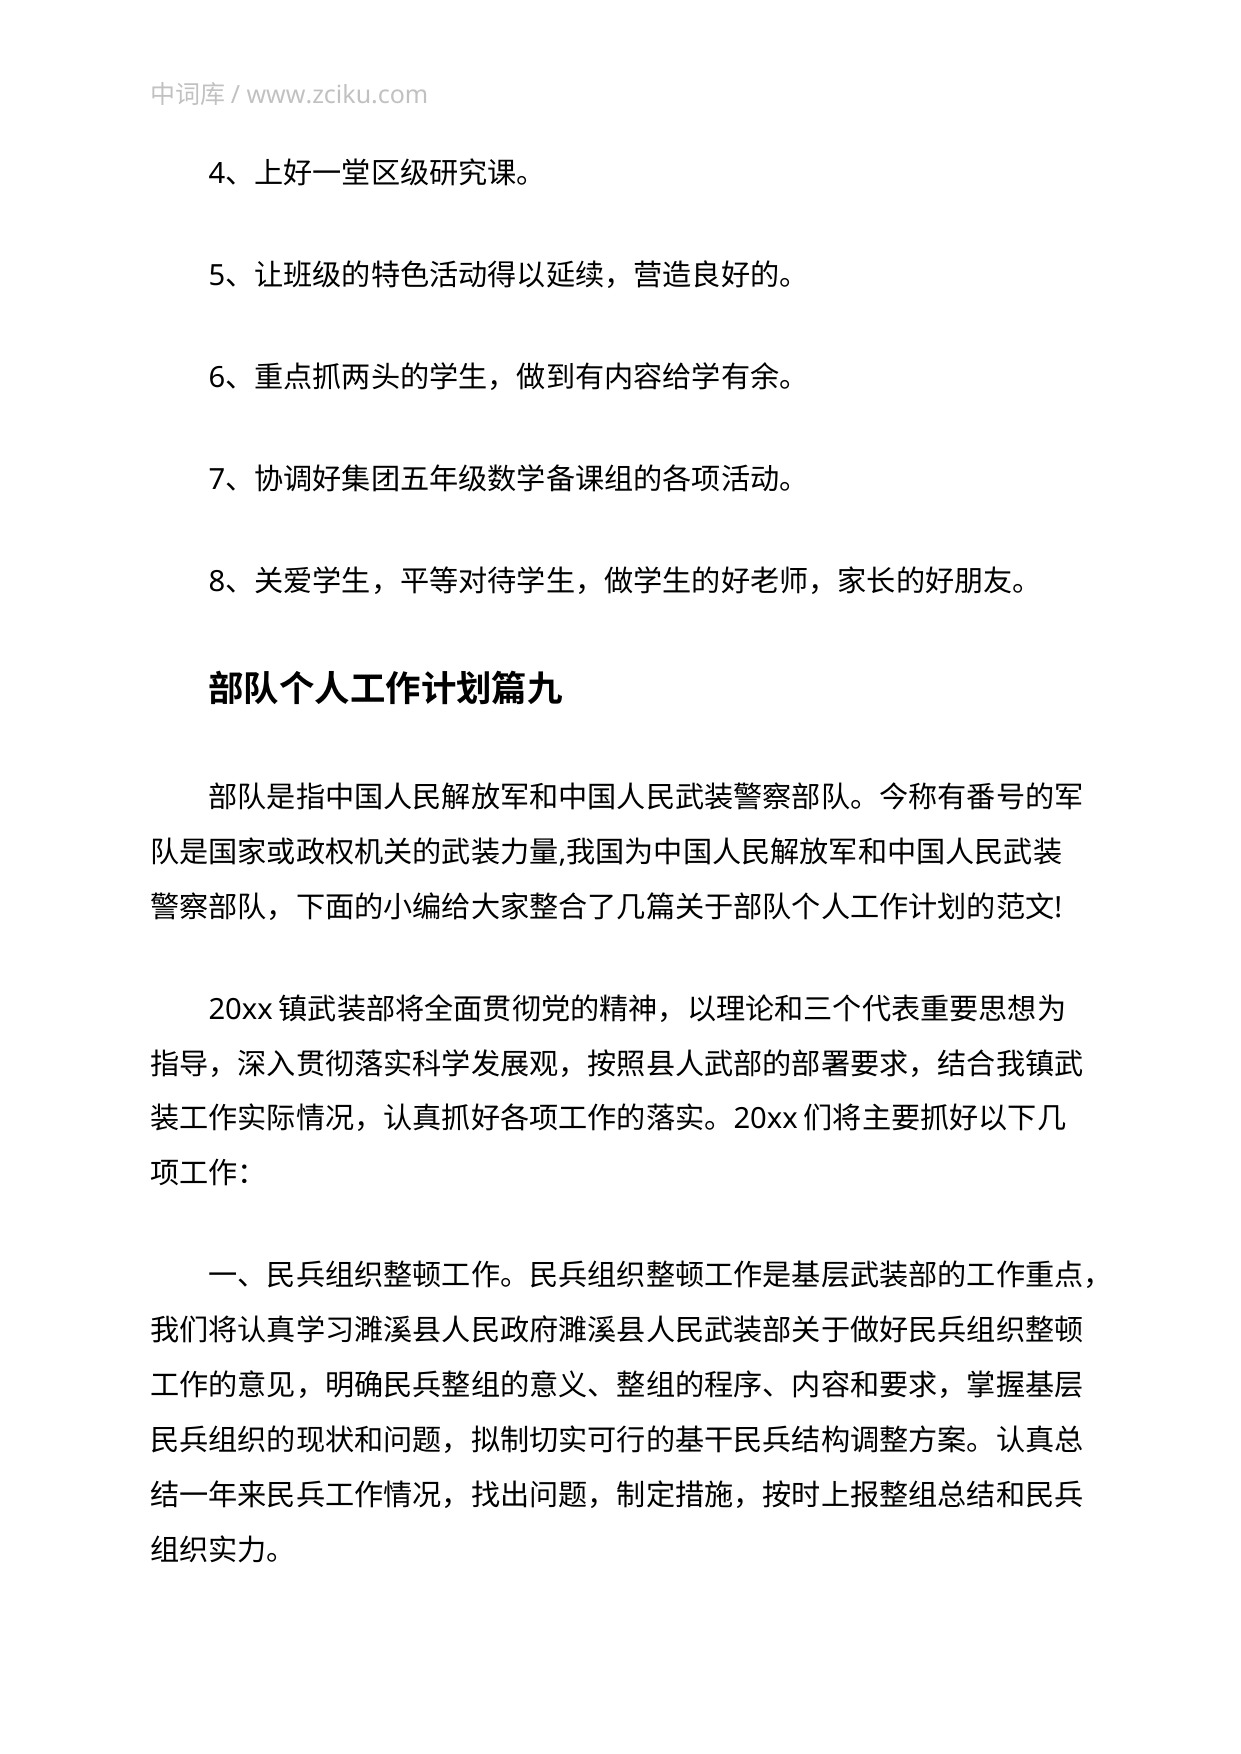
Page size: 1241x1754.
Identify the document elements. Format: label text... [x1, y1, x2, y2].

text 一、民兵组织整顿工作。民兵组织整顿工作是基层武装部的工作重点，我们将认真学习濉溪县人民政府濉溪县人民武装部关于做好民兵组织整顿工作的意见，明确民兵整组的意义、整组的程序、内容和要求，掌握基层民兵组织的现状和问题，拟制切实可行的基干民兵结构调整方案。认真总结一年来民兵工作情况，找出问题，制定措施，按时上报整组总结和民兵组织实力。 [150, 1252, 1090, 1569]
text 部队个人工作计划篇九 [150, 660, 1090, 711]
text 5、让班级的特色活动得以延续，营造良好的。 [150, 252, 1090, 294]
text 20xx镇武装部将全面贯彻党的精神，以理论和三个代表重要思想为指导，深入贯彻落实科学发展观，按照县人武部的部署要求，结合我镇武装工作实际情况，认真抓好各项工作的落实。20xx们将主要抓好以下几项工作： [150, 985, 1090, 1192]
text 6、重点抓两头的学生，做到有内容给学有余。 [150, 354, 1090, 396]
text 4、上好一堂区级研究课。 [150, 150, 1090, 192]
text 部队是指中国人民解放军和中国人民武装警察部队。今称有番号的军队是国家或政权机关的武装力量,我国为中国人民解放军和中国人民武装警察部队，下面的小编给大家整合了几篇关于部队个人工作计划的范文! [150, 773, 1090, 926]
text 7、协调好集团五年级数学备课组的各项活动。 [150, 456, 1090, 498]
text 8、关爱学生，平等对待学生，做学生的好老师，家长的好朋友。 [150, 558, 1090, 600]
